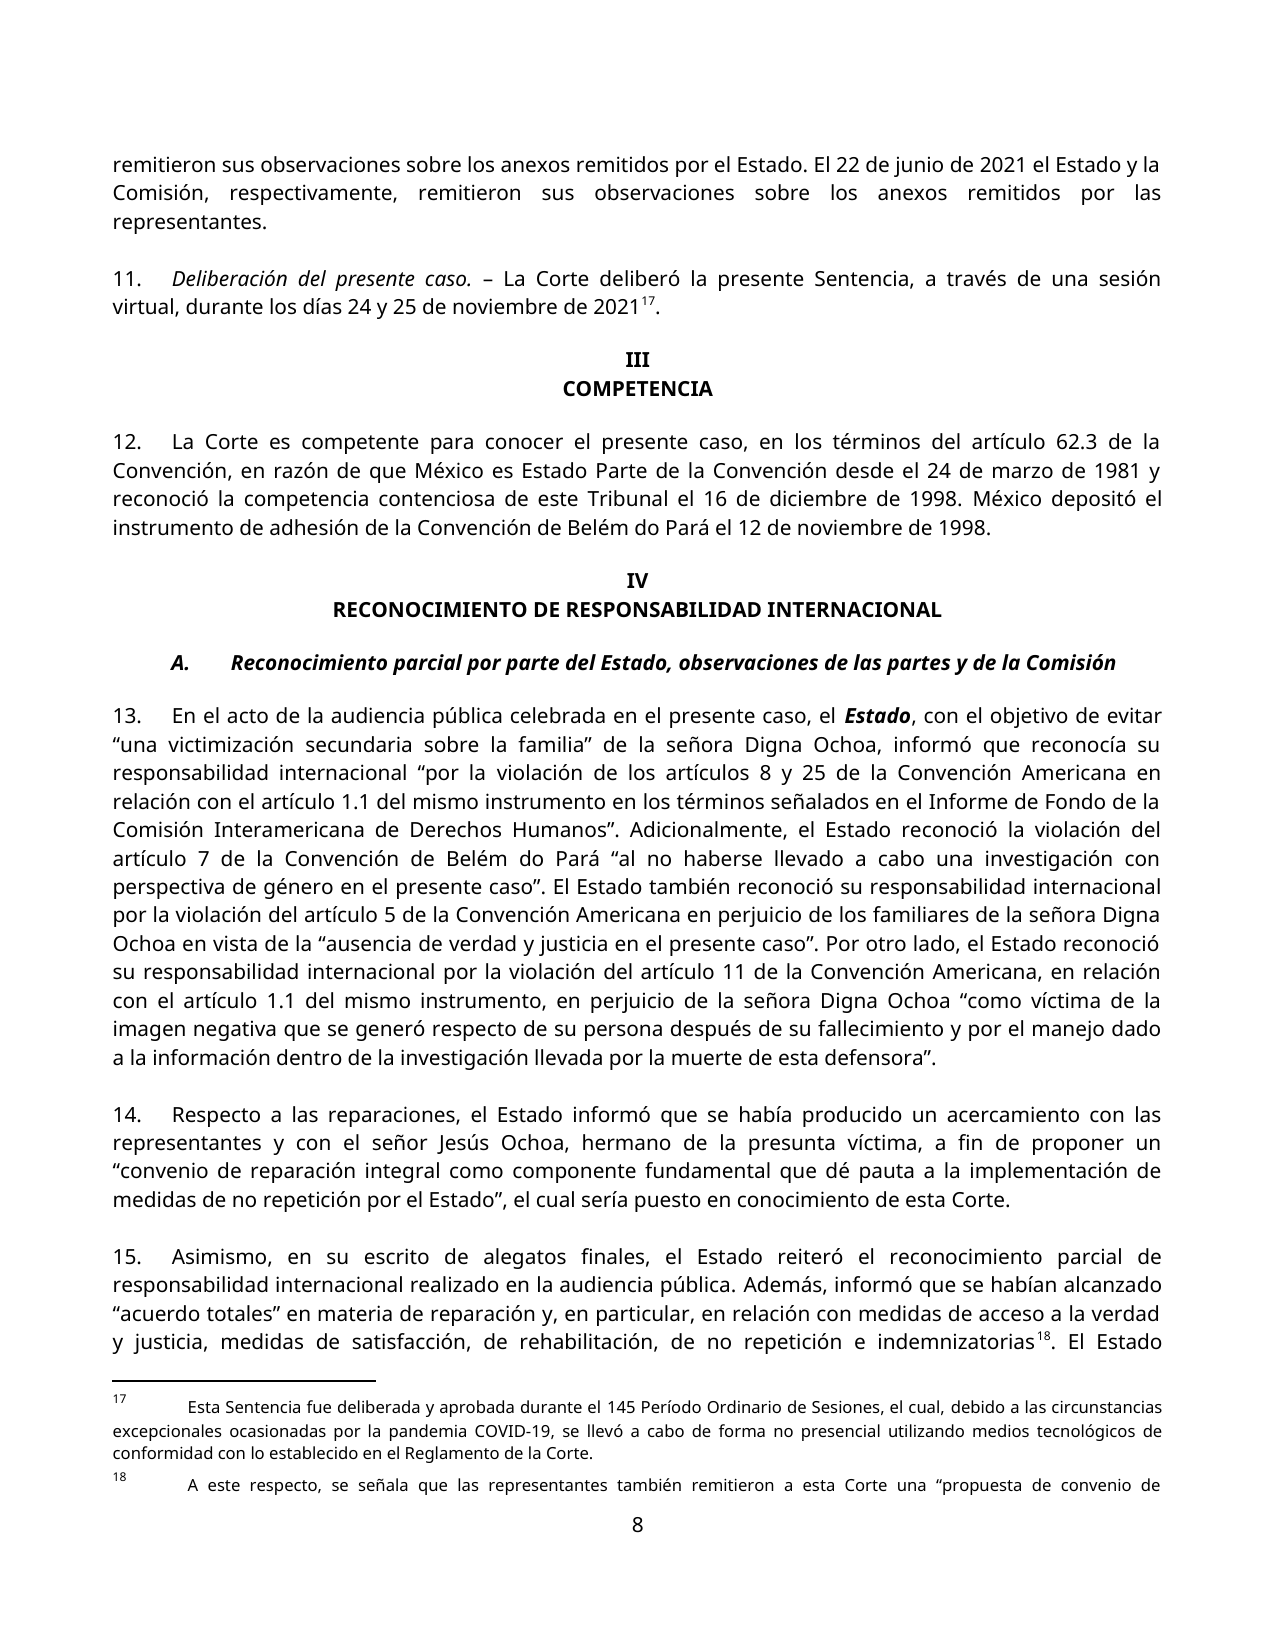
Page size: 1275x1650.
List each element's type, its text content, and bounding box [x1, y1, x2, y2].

list En el acto de la audiencia pública celebrada en el presente caso, el Estado, con el objetivo de evitar “una victimización secundaria sobre la familia” de la señora Digna Ochoa, informó que reconocía su responsabilidad internacional “por la violación de los artículos 8 y 25 de la Convención Americana en relación con el artículo 1.1 del mismo instrumento en los términos señalados en el Informe de Fondo de la Comisión Interamericana de Derechos Humanos”. Adicionalmente, el Estado reconoció la violación del artículo 7 de la Convención de Belém do Pará “al no haberse llevado a cabo una investigación con perspectiva de género en el presente caso”. El Estado también reconoció su responsabilidad internacional por la violación del artículo 5 de la Convención Americana en perjuicio de los familiares de la señora Digna Ochoa en vista de la “ausencia de verdad y justicia en el presente caso”. Por otro lado, el Estado reconoció su responsabilidad internacional por la violación del artículo 11 de la Convención Americana, en relación con el artículo 1.1 del mismo instrumento, en perjuicio de la señora Digna Ochoa “como víctima de la imagen negativa que se generó respecto de su persona después de su fallecimiento y por el manejo dado a la información dentro de la investigación llevada por la muerte de esta defensora”. [112, 702, 1162, 1071]
subtitle IV RECONOCIMIENTO DE RESPONSABILIDAD INTERNACIONAL [112, 566, 1162, 623]
list Alegatos y observaciones finales escritos. – El 27 de mayo de 2021 las representantes y el Estado remitieron sus respectivos alegatos finales escritos, y la Comisión presentó sus observaciones finales escritas. Las representantes y el Estado remitieron determinados anexos junto con los referidos alegatos finales escritos. Por instrucciones de la Presidenta de la Corte, se solicitó a las partes y a la Comisión Interamericana que remitieran las consideraciones que estimaran pertinentes sobre la referida documentación anexa. El 11 de junio de 2021 las representantes y la Comisión, respectivamente, remitieron sus observaciones sobre los anexos remitidos por el Estado. El 22 de junio de 2021 el Estado y la Comisión, respectivamente, remitieron sus observaciones sobre los anexos remitidos por las representantes. [112, 150, 1162, 235]
subtitle III COMPETENCIA [112, 346, 1162, 402]
list La Corte es competente para conocer el presente caso, en los términos del artículo 62.3 de la Convención, en razón de que México es Estado Parte de la Convención desde el 24 de marzo de 1981 y reconoció la competencia contenciosa de este Tribunal el 16 de diciembre de 1998. México depositó el instrumento de adhesión de la Convención de Belém do Pará el 12 de noviembre de 1998. [112, 427, 1162, 541]
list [112, 1242, 1162, 1356]
list Respecto a las reparaciones, el Estado informó que se había producido un acercamiento con las representantes y con el señor Jesús Ochoa, hermano de la presunta víctima, a fin de proponer un “convenio de reparación integral como componente fundamental que dé pauta a la implementación de medidas de no repetición por el Estado”, el cual sería puesto en conocimiento de esta Corte. [112, 1100, 1162, 1213]
list Deliberación del presente caso. – La Corte deliberó la presente Sentencia, a través de una sesión virtual, durante los días 24 y 25 de noviembre de 2021. [112, 264, 1162, 321]
subtitle A. Reconocimiento parcial por parte del Estado, observaciones de las partes y de la Comisión [171, 648, 1162, 677]
